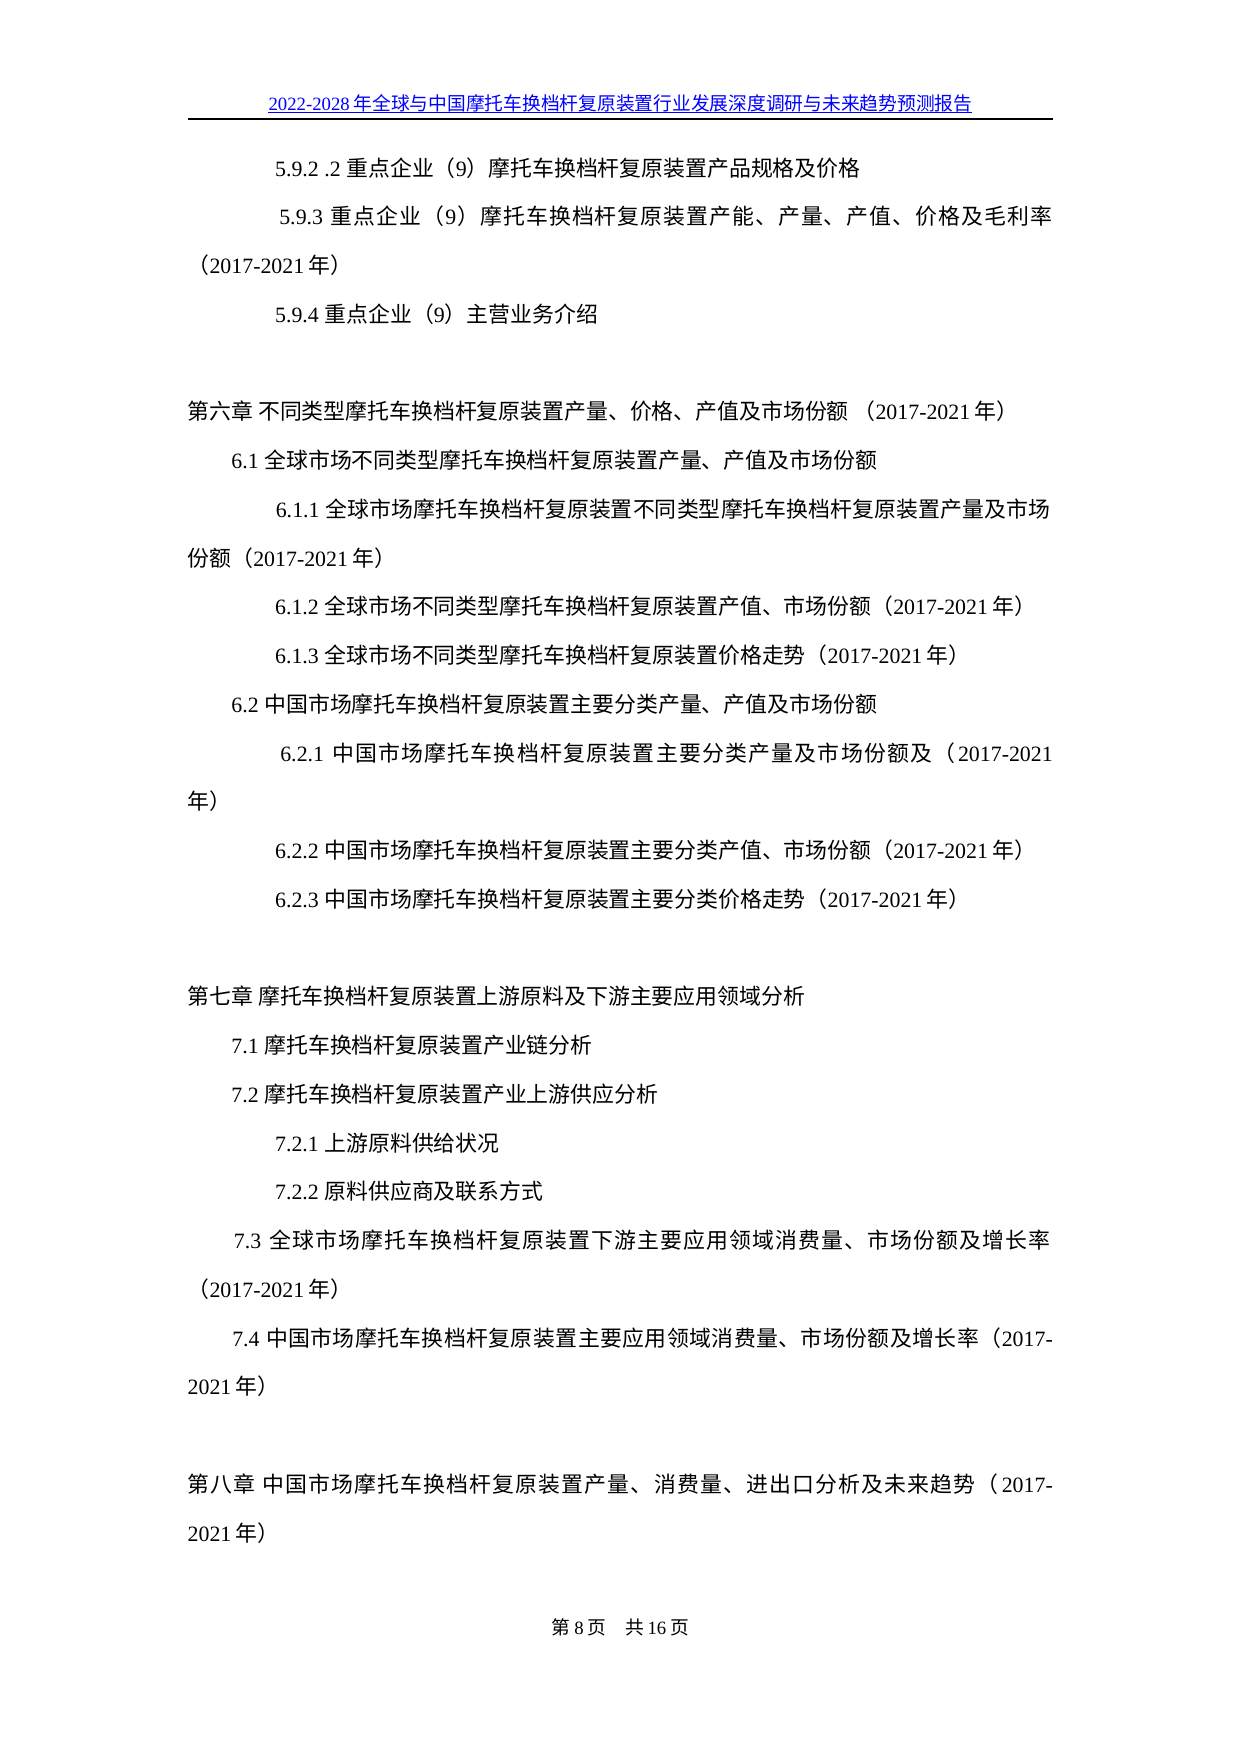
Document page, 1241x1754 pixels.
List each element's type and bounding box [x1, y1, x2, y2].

text [187, 150, 1053, 1548]
